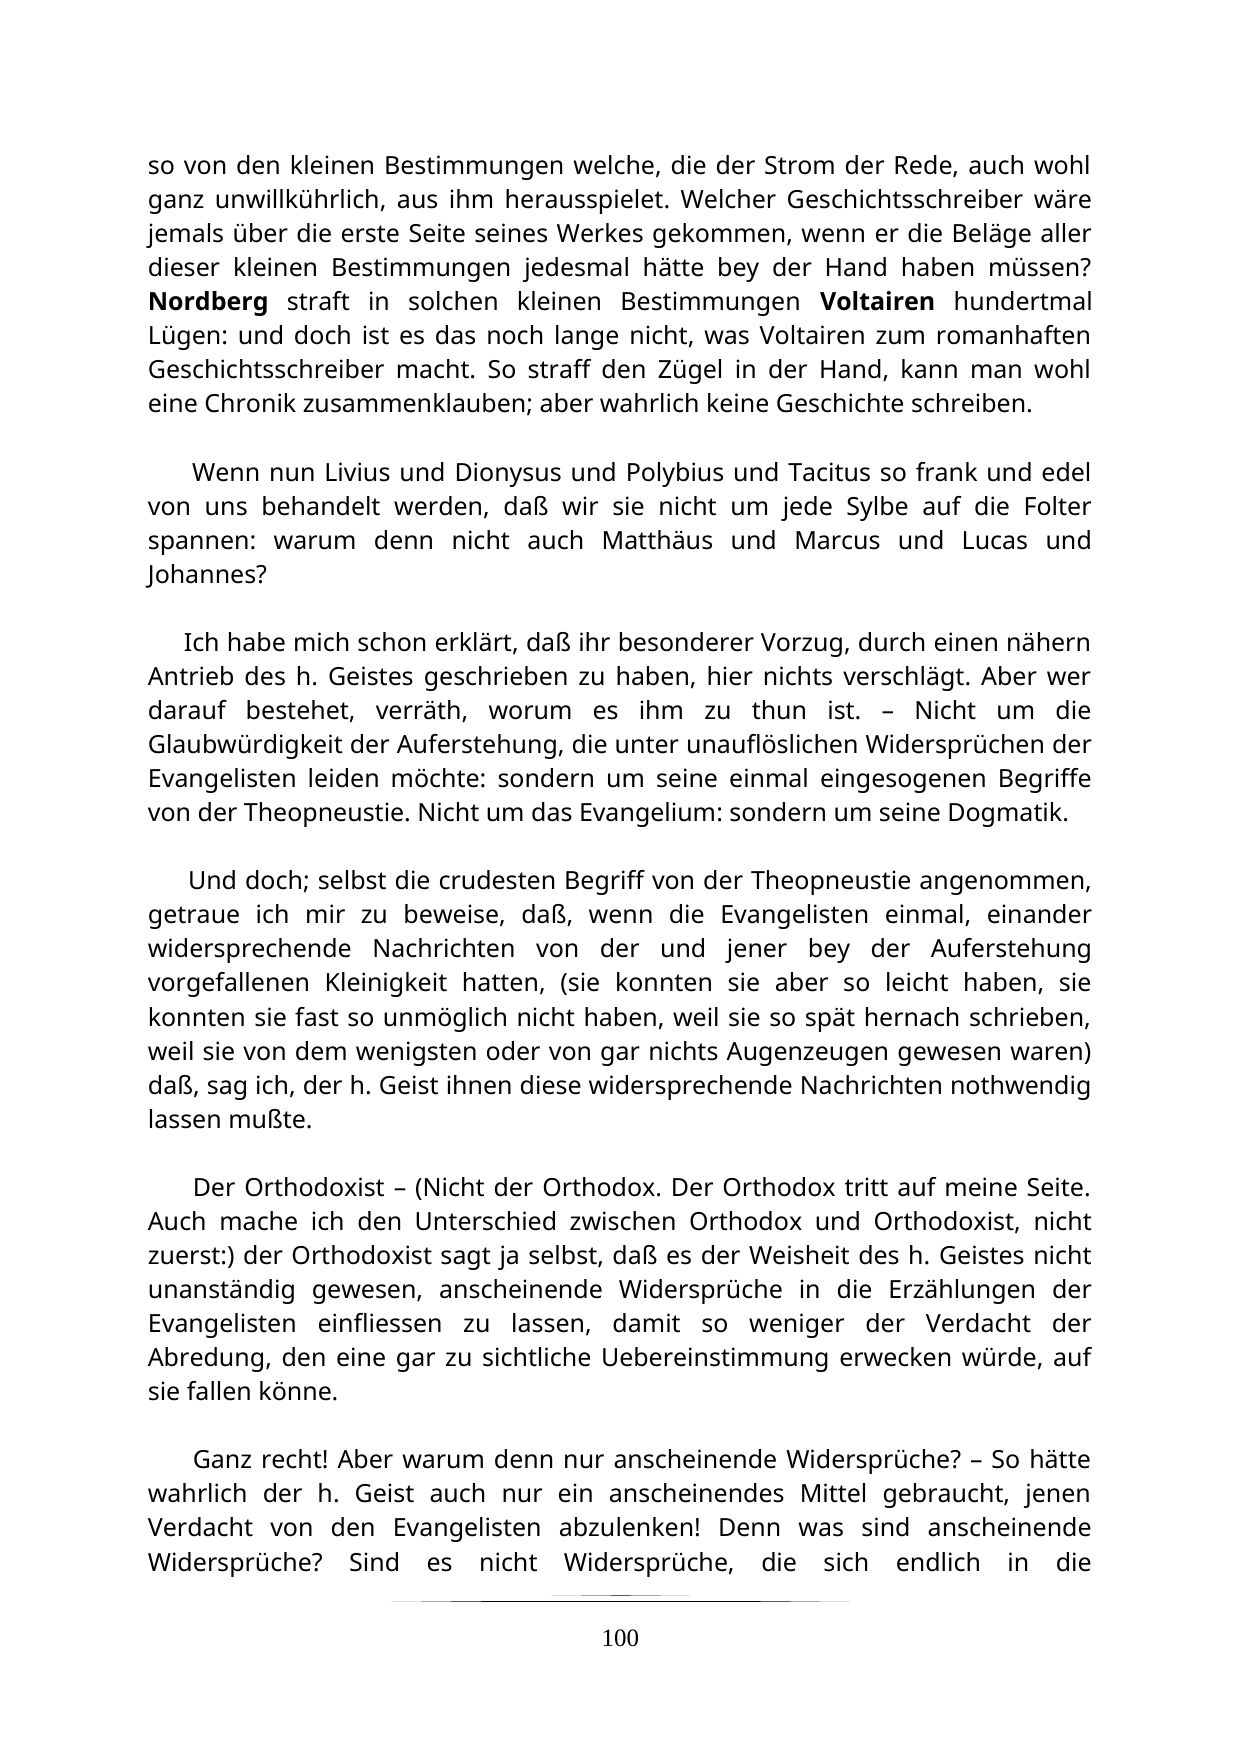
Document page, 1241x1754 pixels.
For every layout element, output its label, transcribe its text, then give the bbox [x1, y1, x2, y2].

text Und doch; selbst die crudesten Begriff von der Theopneustie angenommen, getraue ich mir zu beweise, daß, wenn die Evangelisten einmal, einander widersprechende Nachrichten von der und jener bey der Auferstehung vorgefallenen Kleinigkeit hatten, (sie konnten sie aber so leicht haben, sie konnten sie fast so unmöglich nicht haben, weil sie so spät hernach schrieben, weil sie von dem wenigsten oder von gar nichts Augenzeugen gewesen waren) daß, sag ich, der h. Geist ihnen diese widersprechende Nachrichten nothwendig lassen mußte. [148, 863, 1093, 1135]
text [148, 1442, 1093, 1578]
text Ich habe mich schon erklärt, daß ihr besonderer Vorzug, durch einen nähern Antrieb des h. Geistes geschrieben zu haben, hier nichts verschlägt. Aber wer darauf bestehet, verräth, worum es ihm zu thun ist. – Nicht um die Glaubwürdigkeit der Auferstehung, die unter unauflöslichen Widersprüchen der Evangelisten leiden möchte: sondern um seine einmal eingesogenen Begriffe von der Theopneustie. Nicht um das Evangelium: sondern um seine Dogmatik. [148, 624, 1093, 829]
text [148, 148, 1093, 420]
text Wenn nun Livius und Dionysus und Polybius und Tacitus so frank und edel von uns behandelt werden, daß wir sie nicht um jede Sylbe auf die Folter spannen: warum denn nicht auch Matthäus und Marcus und Lucas und Johannes? [148, 454, 1093, 590]
text Der Orthodoxist – (Nicht der Orthodox. Der Orthodox tritt auf meine Seite. Auch mache ich den Unterschied zwischen Orthodox und Orthodoxist, nicht zuerst:) der Orthodoxist sagt ja selbst, daß es der Weisheit des h. Geistes nicht unanständig gewesen, anscheinende Widersprüche in die Erzählungen der Evangelisten einfliessen zu lassen, damit so weniger der Verdacht der Abredung, den eine gar zu sichtliche Uebereinstimmung erwecken würde, auf sie fallen könne. [148, 1169, 1093, 1408]
